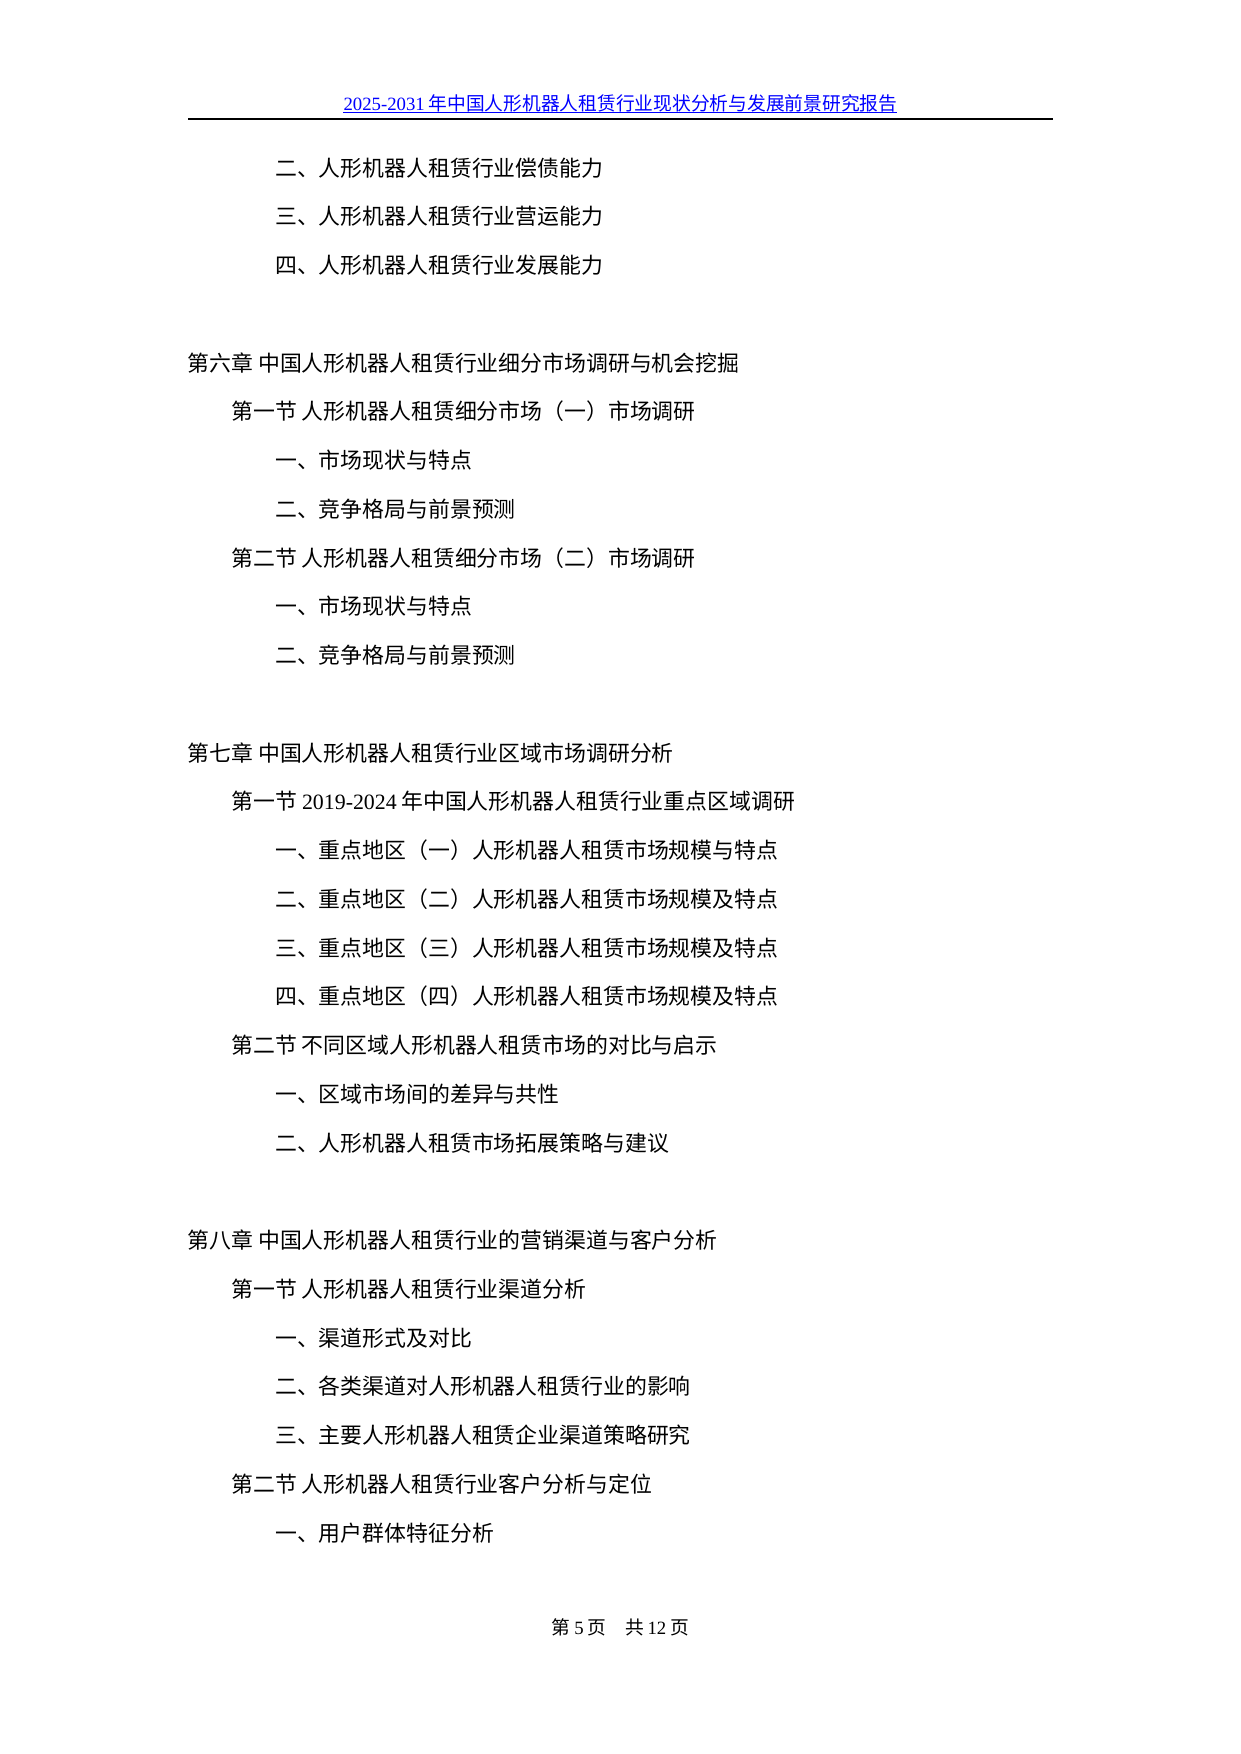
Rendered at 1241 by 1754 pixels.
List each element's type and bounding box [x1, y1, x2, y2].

text [187, 150, 1053, 1548]
